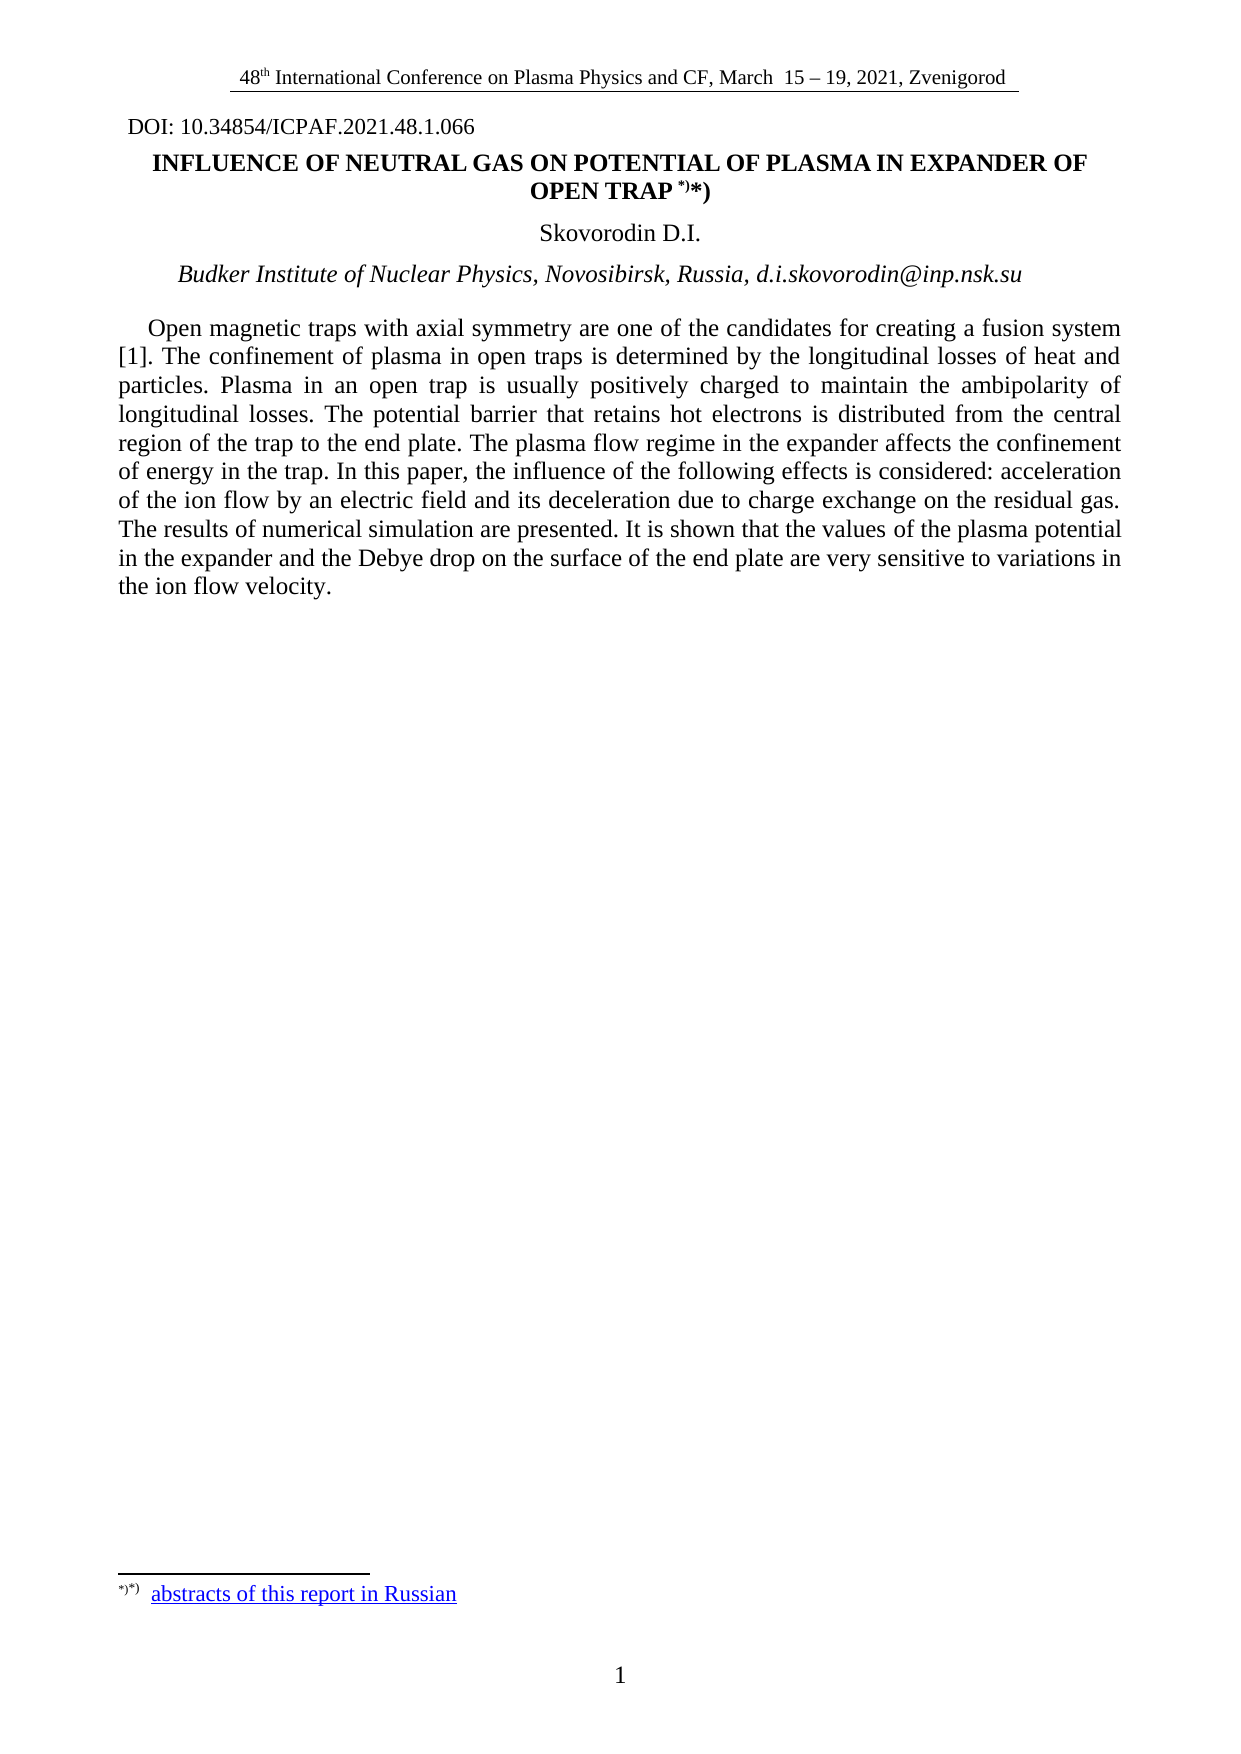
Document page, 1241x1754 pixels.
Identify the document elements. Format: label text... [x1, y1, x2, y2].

title influence of neutral gas on potential of plasma in expander of open trap *) [118, 148, 1122, 205]
text Skovorodin D.I. [159, 218, 1081, 246]
text Open magnetic traps with axial symmetry are one of the candidates for creating a fusion system [1]. The confinement of plasma in open traps is determined by the longitudinal losses of heat and particles. Plasma in an open trap is usually positively charged to maintain the ambipolarity of longitudinal losses. The potential barrier that retains hot electrons is distributed from the central region of the trap to the end plate. The plasma flow regime in the expander affects the confinement of energy in the trap. In this paper, the influence of the following effects is considered: acceleration of the ion flow by an electric field and its deceleration due to charge exchange on the residual gas. The results of numerical simulation are presented. It is shown that the values ​​of the plasma potential in the expander and the Debye drop on the surface of the end plate are very sensitive to variations in the ion flow velocity. [118, 313, 1122, 600]
text Budker Institute of Nuclear Physics, Novosibirsk, Russia, d.i.skovorodin@inp.nsk.su [177, 259, 1122, 288]
